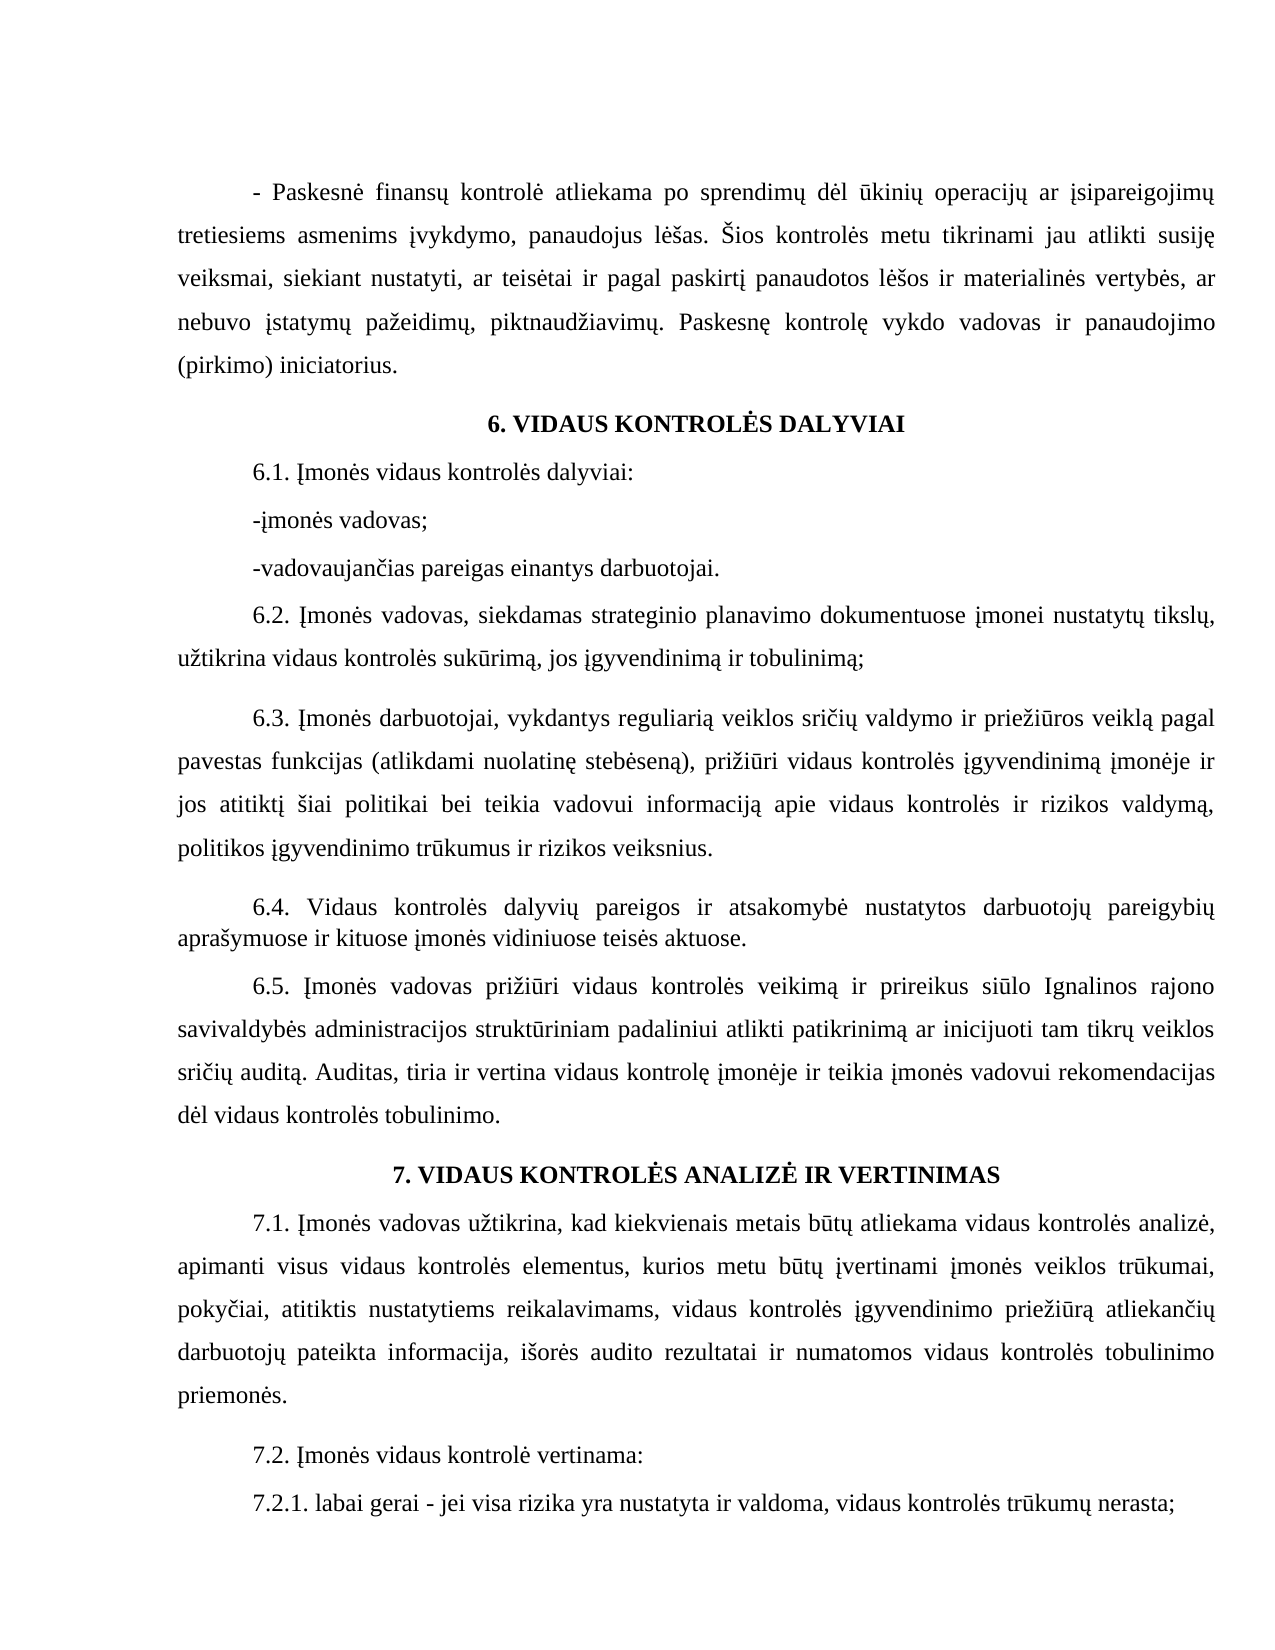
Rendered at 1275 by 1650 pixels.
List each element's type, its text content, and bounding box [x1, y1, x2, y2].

text - Paskesnė finansų kontrolė atliekama po sprendimų dėl ūkinių operacijų ar įsipareigojimų tretiesiems asmenims įvykdymo, panaudojus lėšas. Šios kontrolės metu tikrinami jau atlikti susiję veiksmai, siekiant nustatyti, ar teisėtai ir pagal paskirtį panaudotos lėšos ir materialinės vertybės, ar nebuvo įstatymų pažeidimų, piktnaudžiavimų. Paskesnę kontrolę vykdo vadovas ir panaudojimo (pirkimo) iniciatorius. [177, 177, 1216, 378]
text 6.2. Įmonės vadovas, siekdamas strateginio planavimo dokumentuose įmonei nustatytų tikslų, užtikrina vidaus kontrolės sukūrimą, jos įgyvendinimą ir tobulinimą; [177, 600, 1216, 672]
text -vadovaujančias pareigas einantys darbuotojai. [177, 553, 1216, 581]
text 6.5. Įmonės vadovas prižiūri vidaus kontrolės veikimą ir prireikus siūlo Ignalinos rajono savivaldybės administracijos struktūriniam padaliniui atlikti patikrinimą ar inicijuoti tam tikrų veiklos sričių auditą. Auditas, tiria ir vertina vidaus kontrolę įmonėje ir teikia įmonės vadovui rekomendacijas dėl vidaus kontrolės tobulinimo. [177, 971, 1216, 1129]
text 7.2.1. labai gerai - jei visa rizika yra nustatyta ir valdoma, vidaus kontrolės trūkumų nerasta; [177, 1488, 1216, 1517]
text 7.2. Įmonės vidaus kontrolė vertinama: [177, 1440, 1216, 1469]
text 6.3. Įmonės darbuotojai, vykdantys reguliarią veiklos sričių valdymo ir priežiūros veiklą pagal pavestas funkcijas (atlikdami nuolatinę stebėseną), prižiūri vidaus kontrolės įgyvendinimą įmonėje ir jos atitiktį šiai politikai bei teikia vadovui informaciją apie vidaus kontrolės ir rizikos valdymą, politikos įgyvendinimo trūkumus ir rizikos veiksnius. [177, 703, 1216, 861]
text -įmonės vadovas; [177, 505, 1216, 534]
text 6. VIDAUS KONTROLĖS DALYVIAI [177, 409, 1216, 438]
text 6.4. Vidaus kontrolės dalyvių pareigos ir atsakomybė nustatytos darbuotojų pareigybių aprašymuose ir kituose įmonės vidiniuose teisės aktuose. [177, 892, 1216, 952]
text 6.1. Įmonės vidaus kontrolės dalyviai: [177, 457, 1216, 486]
text 7.1. Įmonės vadovas užtikrina, kad kiekvienais metais būtų atliekama vidaus kontrolės analizė, apimanti visus vidaus kontrolės elementus, kurios metu būtų įvertinami įmonės veiklos trūkumai, pokyčiai, atitiktis nustatytiems reikalavimams, vidaus kontrolės įgyvendinimo priežiūrą atliekančių darbuotojų pateikta informacija, išorės audito rezultatai ir numatomos vidaus kontrolės tobulinimo priemonės. [177, 1208, 1216, 1409]
text 7. VIDAUS KONTROLĖS ANALIZĖ IR VERTINIMAS [177, 1160, 1216, 1189]
